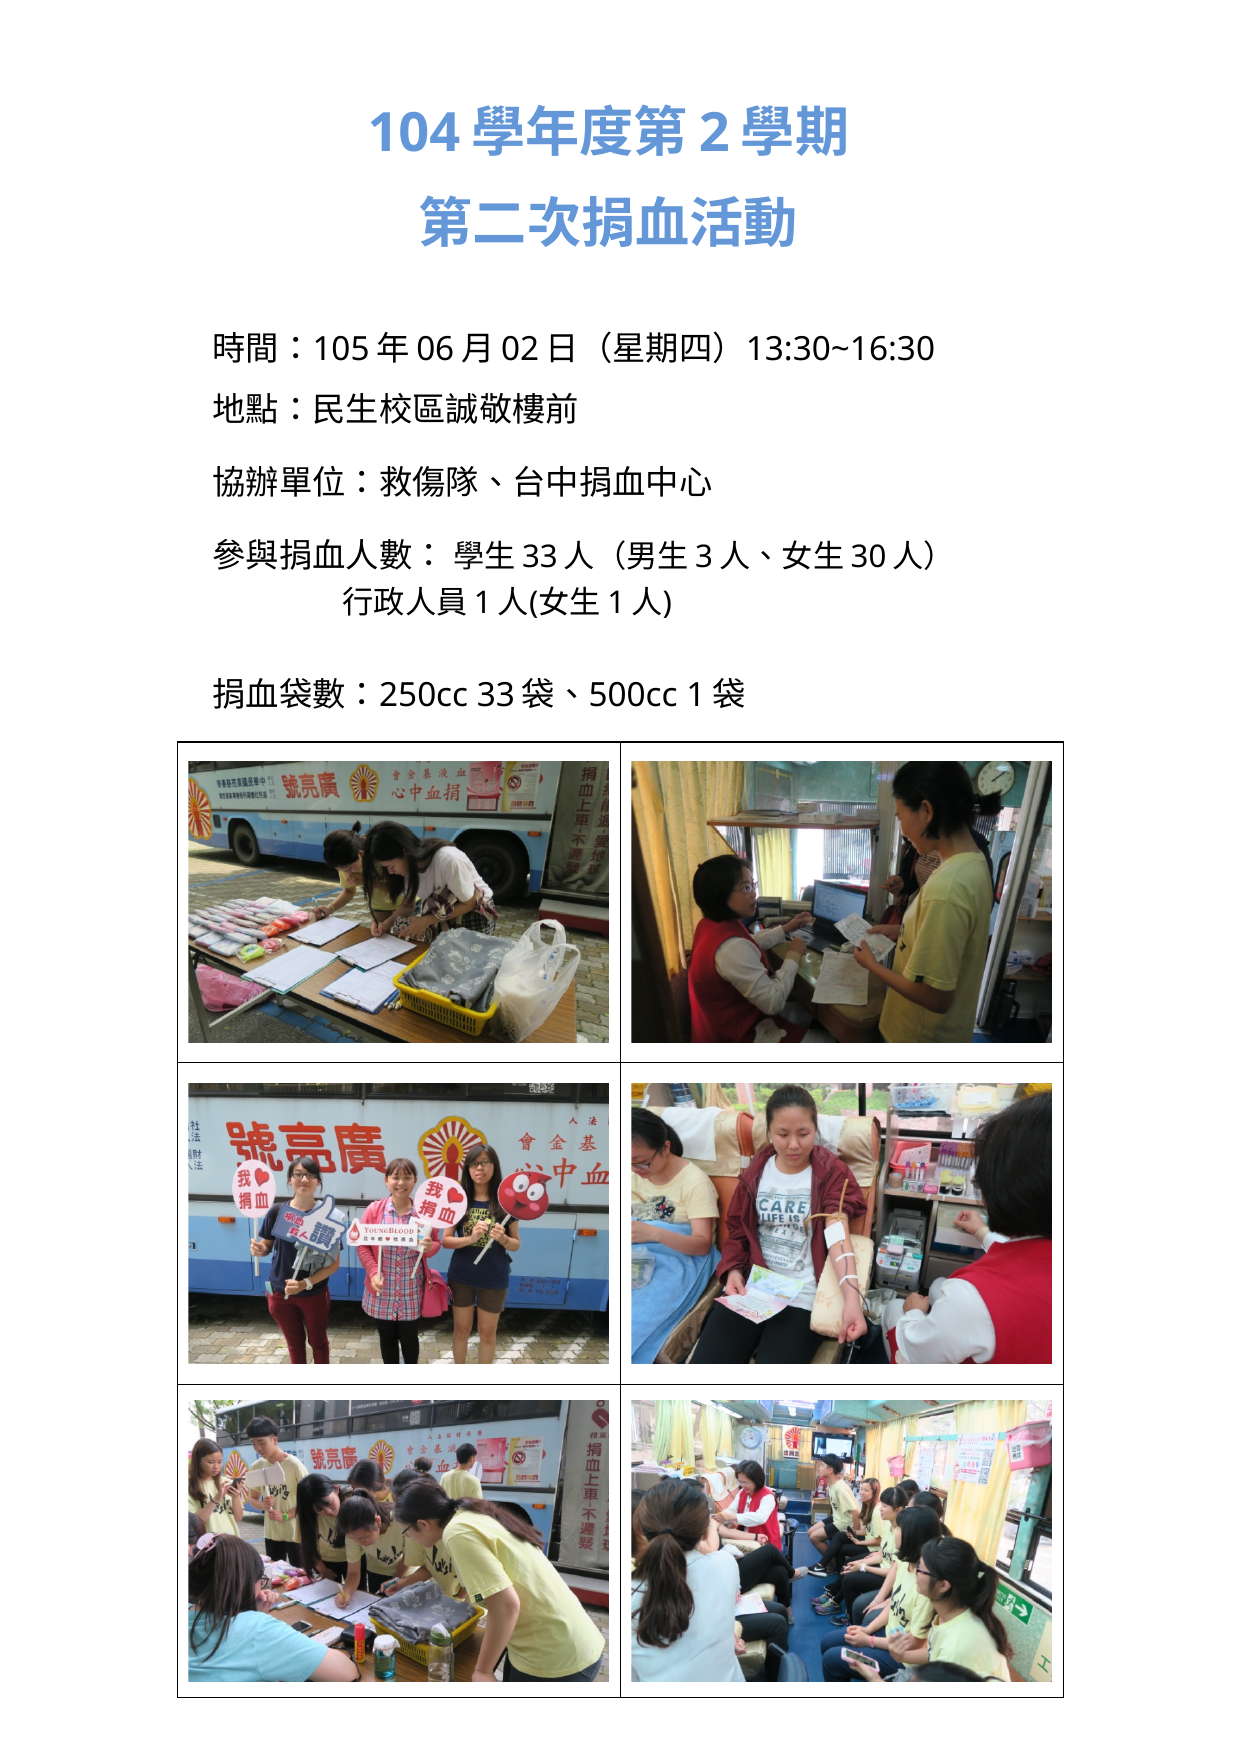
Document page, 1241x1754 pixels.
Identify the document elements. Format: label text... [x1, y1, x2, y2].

table_header [621, 743, 1063, 1062]
table_cell [621, 1063, 1063, 1384]
table_cell [178, 1063, 620, 1384]
table_cell [621, 1385, 1063, 1697]
picture [188, 1400, 609, 1682]
table_header [178, 743, 620, 1062]
picture [631, 1400, 1052, 1682]
picture [631, 761, 1052, 1043]
text 參與捐血人數： 學生33人（男生3人、女生30人） 行政人員1人(女生1人) 捐血袋數：250cc 33袋、500cc 1袋 [212, 529, 1053, 716]
picture [188, 1083, 609, 1364]
text 時間：105年06月02日（星期四）13:30~16:30 [212, 321, 1053, 370]
picture [188, 761, 609, 1043]
picture [631, 1083, 1052, 1364]
text 協辦單位：救傷隊、台中捐血中心 [212, 456, 1053, 504]
table_cell [178, 1385, 620, 1697]
text 地點：民生校區誠敬樓前 [212, 382, 1053, 431]
